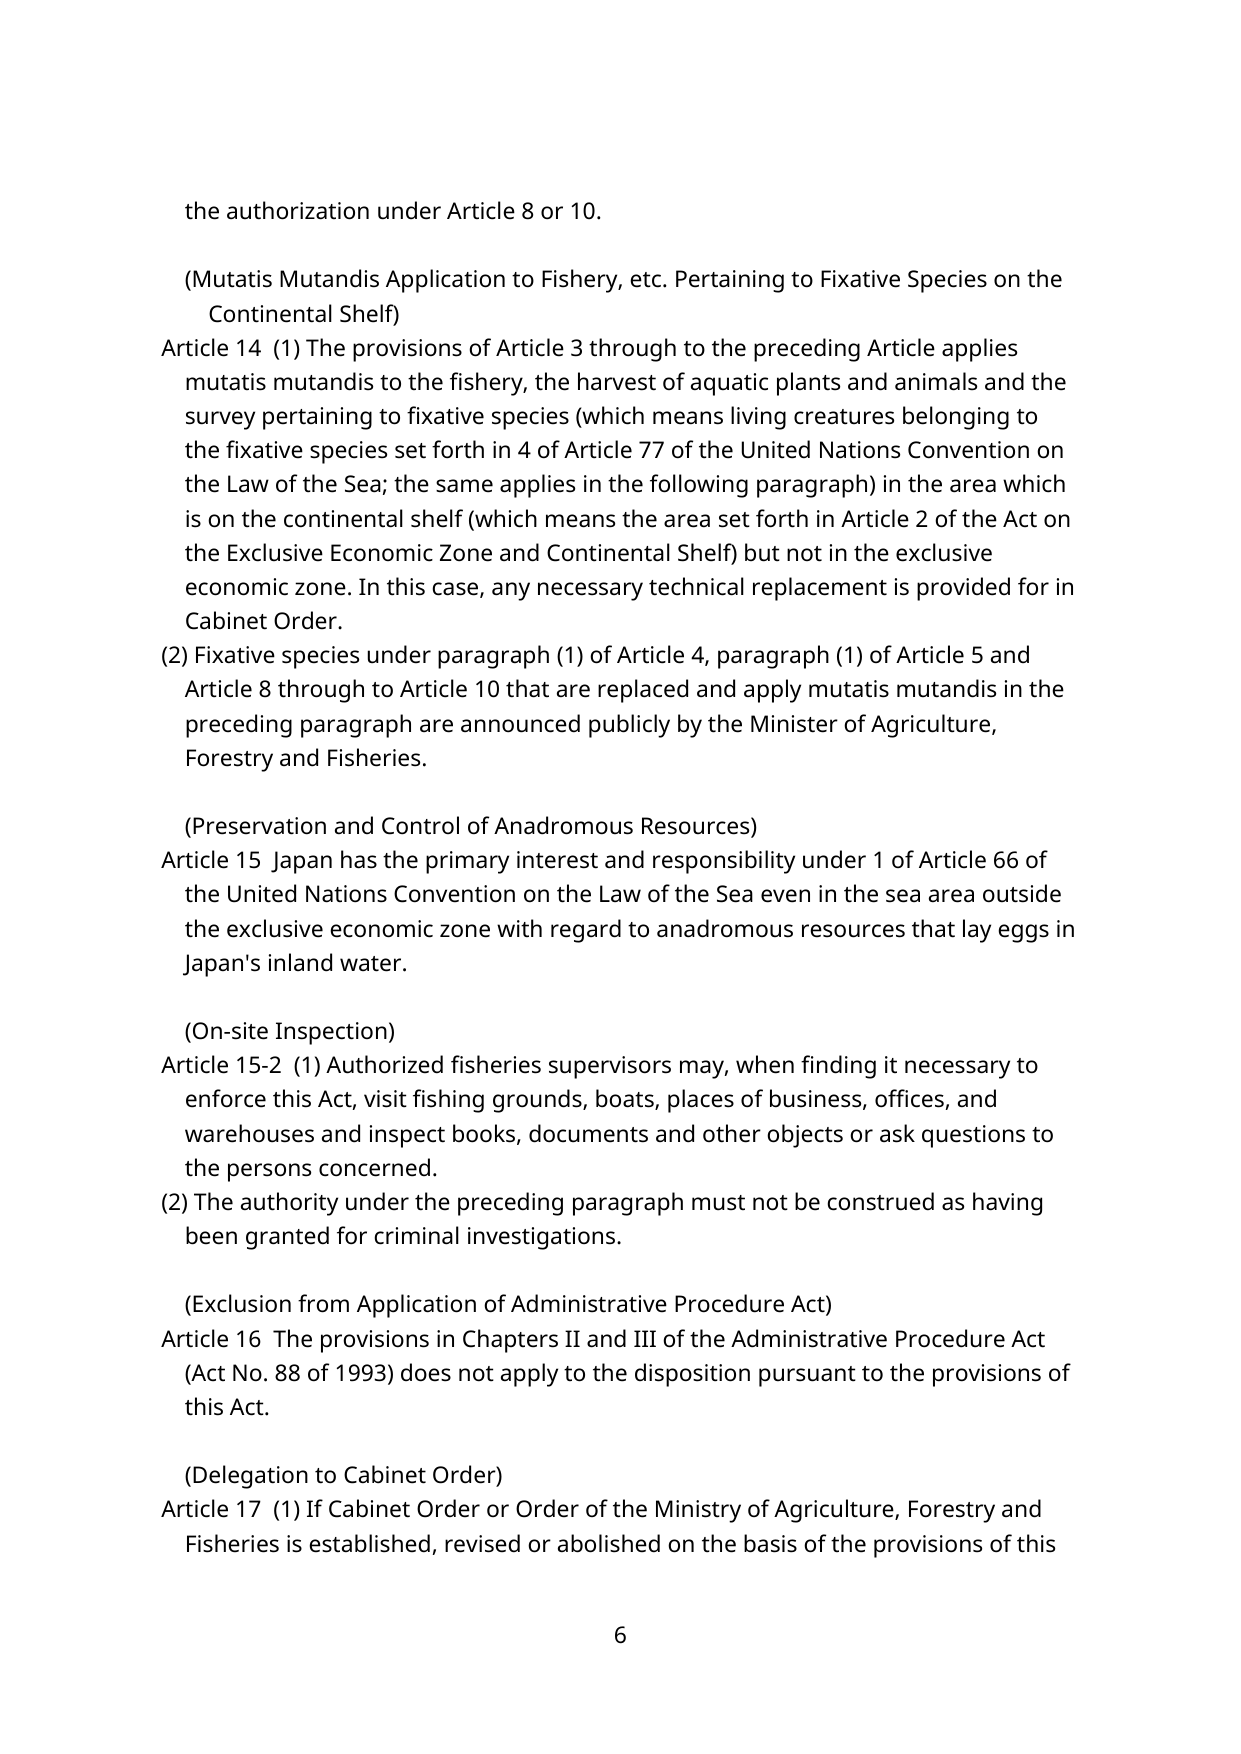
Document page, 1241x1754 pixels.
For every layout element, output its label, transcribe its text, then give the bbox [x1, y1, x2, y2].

text (Preservation and Control of Anadromous Resources) [184, 809, 1079, 843]
text (2) Fixative species under paragraph (1) of Article 4, paragraph (1) of Article 5 and Article 8 through to Article 10 that are replaced and apply mutatis mutandis in the preceding paragraph are announced publicly by the Minister of Agriculture, Forestry and Fisheries. [161, 638, 1079, 774]
text (Delegation to Cabinet Order) [184, 1458, 1079, 1492]
text Article 14 (1) The provisions of Article 3 through to the preceding Article applies mutatis mutandis to the fishery, the harvest of aquatic plants and animals and the survey pertaining to fixative species (which means living creatures belonging to the fixative species set forth in 4 of Article 77 of the United Nations Convention on the Law of the Sea; the same applies in the following paragraph) in the area which is on the continental shelf (which means the area set forth in Article 2 of the Act on the Exclusive Economic Zone and Continental Shelf) but not in the exclusive economic zone. In this case, any necessary technical replacement is provided for in Cabinet Order. [161, 330, 1079, 638]
text Article 16 The provisions in Chapters II and III of the Administrative Procedure Act (Act No. 88 of 1993) does not apply to the disposition pursuant to the provisions of this Act. [161, 1321, 1079, 1424]
text (Mutatis Mutandis Application to Fishery, etc. Pertaining to Fixative Species on the Continental Shelf) [184, 262, 1079, 330]
text Article 15 Japan has the primary interest and responsibility under 1 of Article 66 of the United Nations Convention on the Law of the Sea even in the sea area outside the exclusive economic zone with regard to anadromous resources that lay eggs in Japan's inland water. [161, 843, 1079, 979]
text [161, 1492, 1079, 1560]
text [161, 194, 1079, 228]
text (Exclusion from Application of Administrative Procedure Act) [184, 1287, 1079, 1321]
text Article 15-2 (1) Authorized fisheries supervisors may, when finding it necessary to enforce this Act, visit fishing grounds, boats, places of business, offices, and warehouses and inspect books, documents and other objects or ask questions to the persons concerned. [161, 1048, 1079, 1184]
text (2) The authority under the preceding paragraph must not be construed as having been granted for criminal investigations. [161, 1184, 1079, 1253]
text (On-site Inspection) [184, 1014, 1079, 1048]
